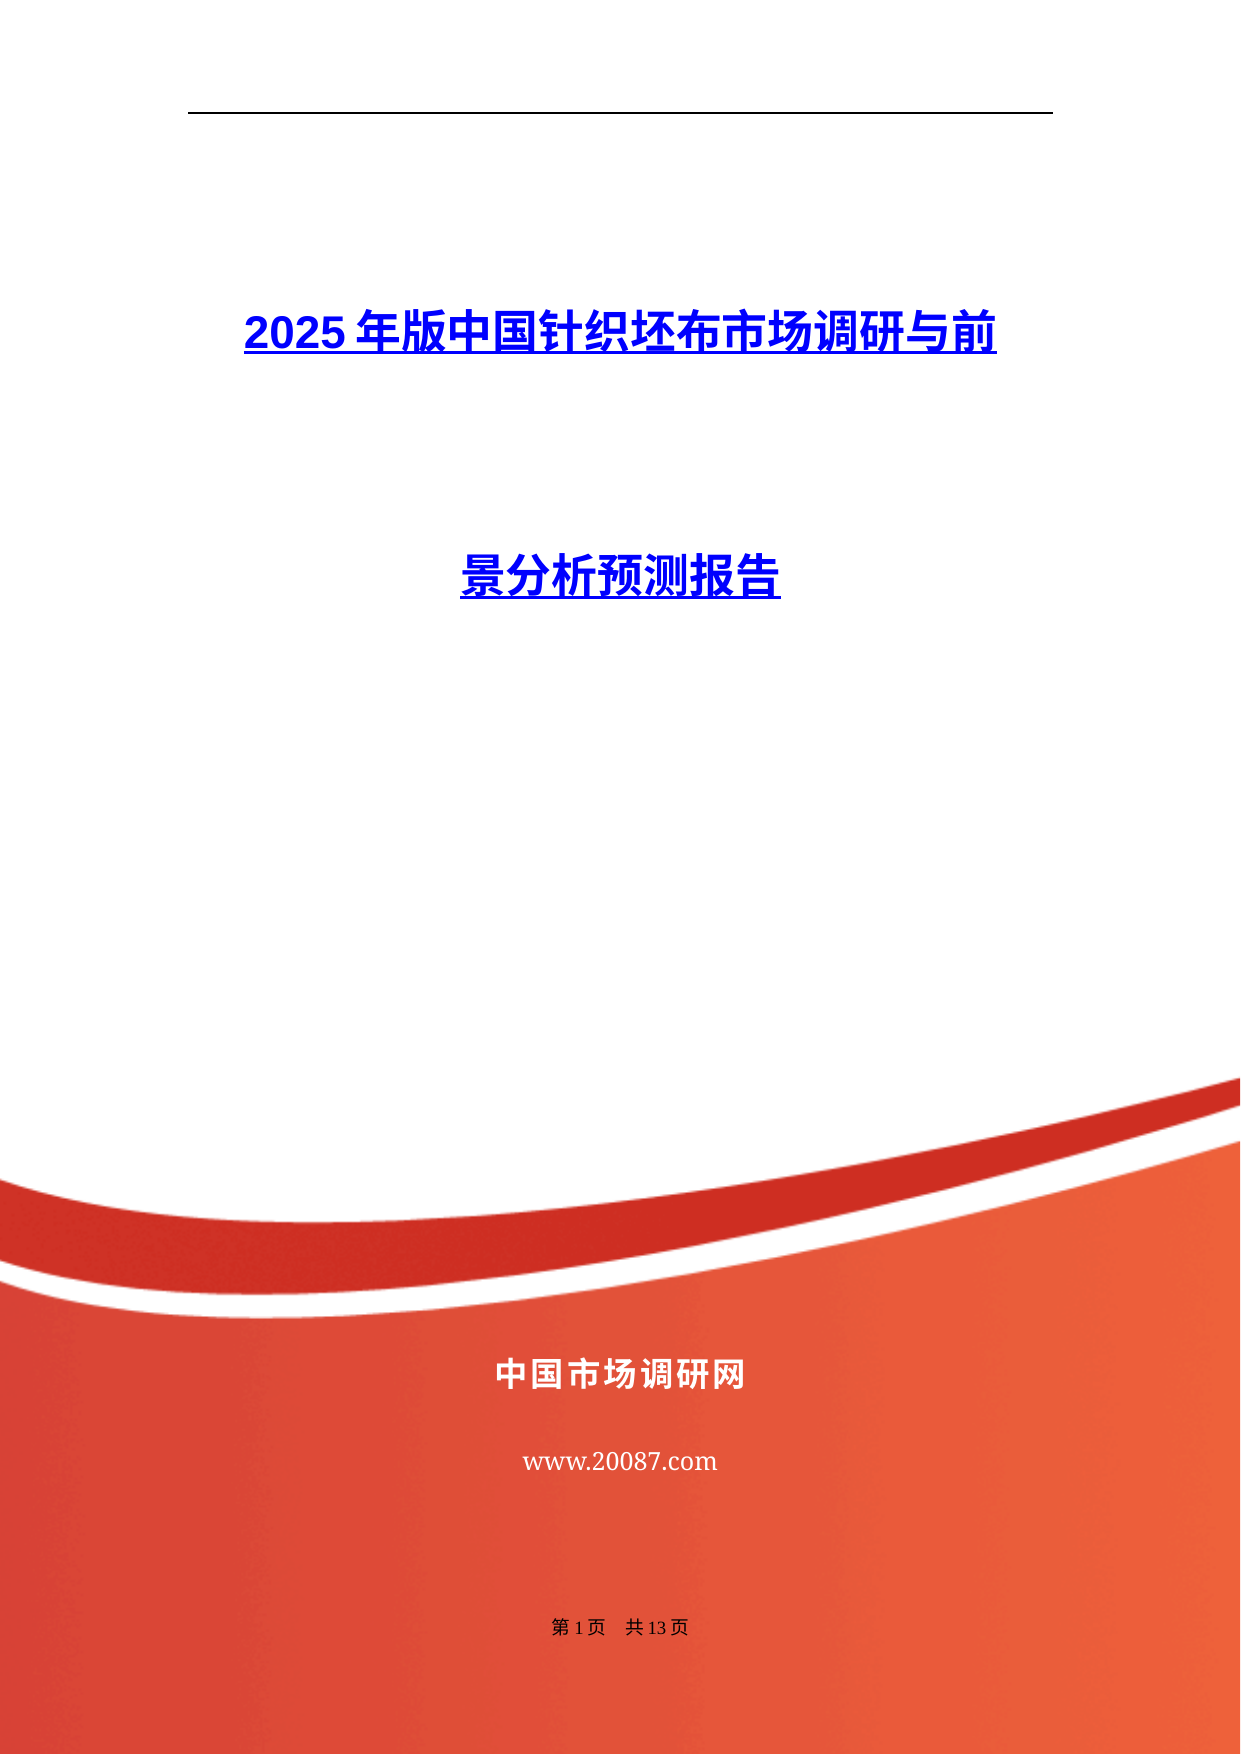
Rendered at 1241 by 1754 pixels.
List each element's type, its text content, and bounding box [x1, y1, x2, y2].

picture [0, 1006, 1241, 1754]
subtitle 中国市场调研网 [187, 1339, 1053, 1404]
text www.20087.com [187, 1428, 1053, 1493]
table_header 2025年版中国针织坯布市场调研与前景分析预测报告 [188, 207, 1053, 773]
